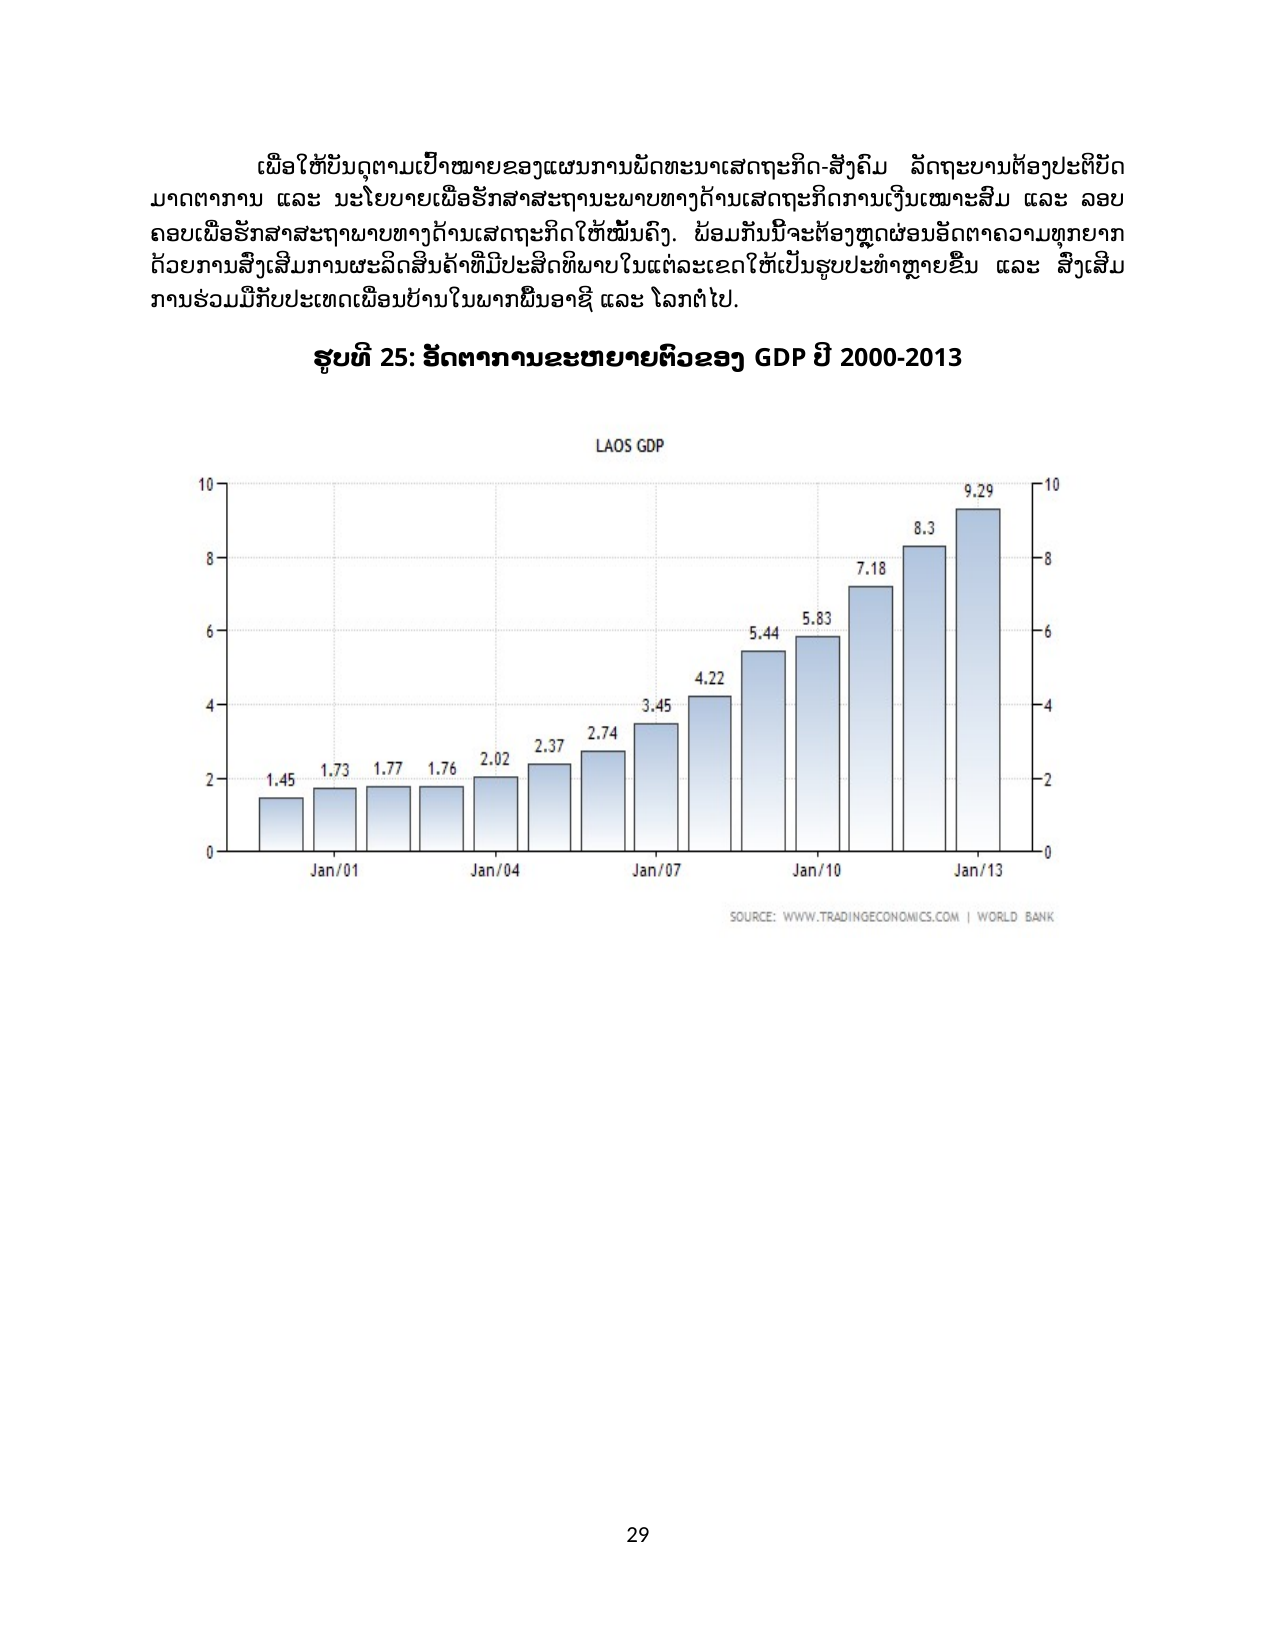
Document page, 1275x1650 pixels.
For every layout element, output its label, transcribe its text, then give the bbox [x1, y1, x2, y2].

picture [168, 400, 1108, 938]
text ເພື່ອໃຫ້ບັນດຸຕາມເປົ້າໝາຍຂອງແຜນການພັດທະນາເສດຖະກິດ-ສັງຄົມ ລັດຖະບານຕ້ອງປະຕິບັດມາດຕາການ ແລະ ນະໂຍບາຍເພື່ອຮັກສາສະຖານະພາບທາງດ້ານເສດຖະກິດການເງີນເໝາະສົມ ແລະ ລອບຄອບເພື່່ອຮັກສາສະຖາພາບທາງດ້ານເສດຖະກິດໃຫ້ໝັ້ນຄົງ. ພ້ອມກັນນີ້ຈະຕ້ອງຫຼຸດຜ່ອນອັດຕາຄວາມທຸກຍາກດ້ວຍການສົ່ງເສີມການຜະລິດສິນຄ້າທີ່ມີປະສິດທິພາບໃນແຕ່ລະເຂດໃຫ້ເປັນຮູບປະທຳຫຼາຍຂື້ນ ແລະ ສົ່ງເສີມການຮ່ວມມືກັບປະເທດເພື່ອນບ້ານໃນພາກພື້ນອາຊີ ແລະ ໂລກຕໍ່ໄປ. [150, 150, 1125, 314]
text ຮູບທີ 25: ອັດຕາການຂະຫຍາຍຕົວຂອງ GDP ປີ 2000-2013 [150, 340, 1125, 374]
